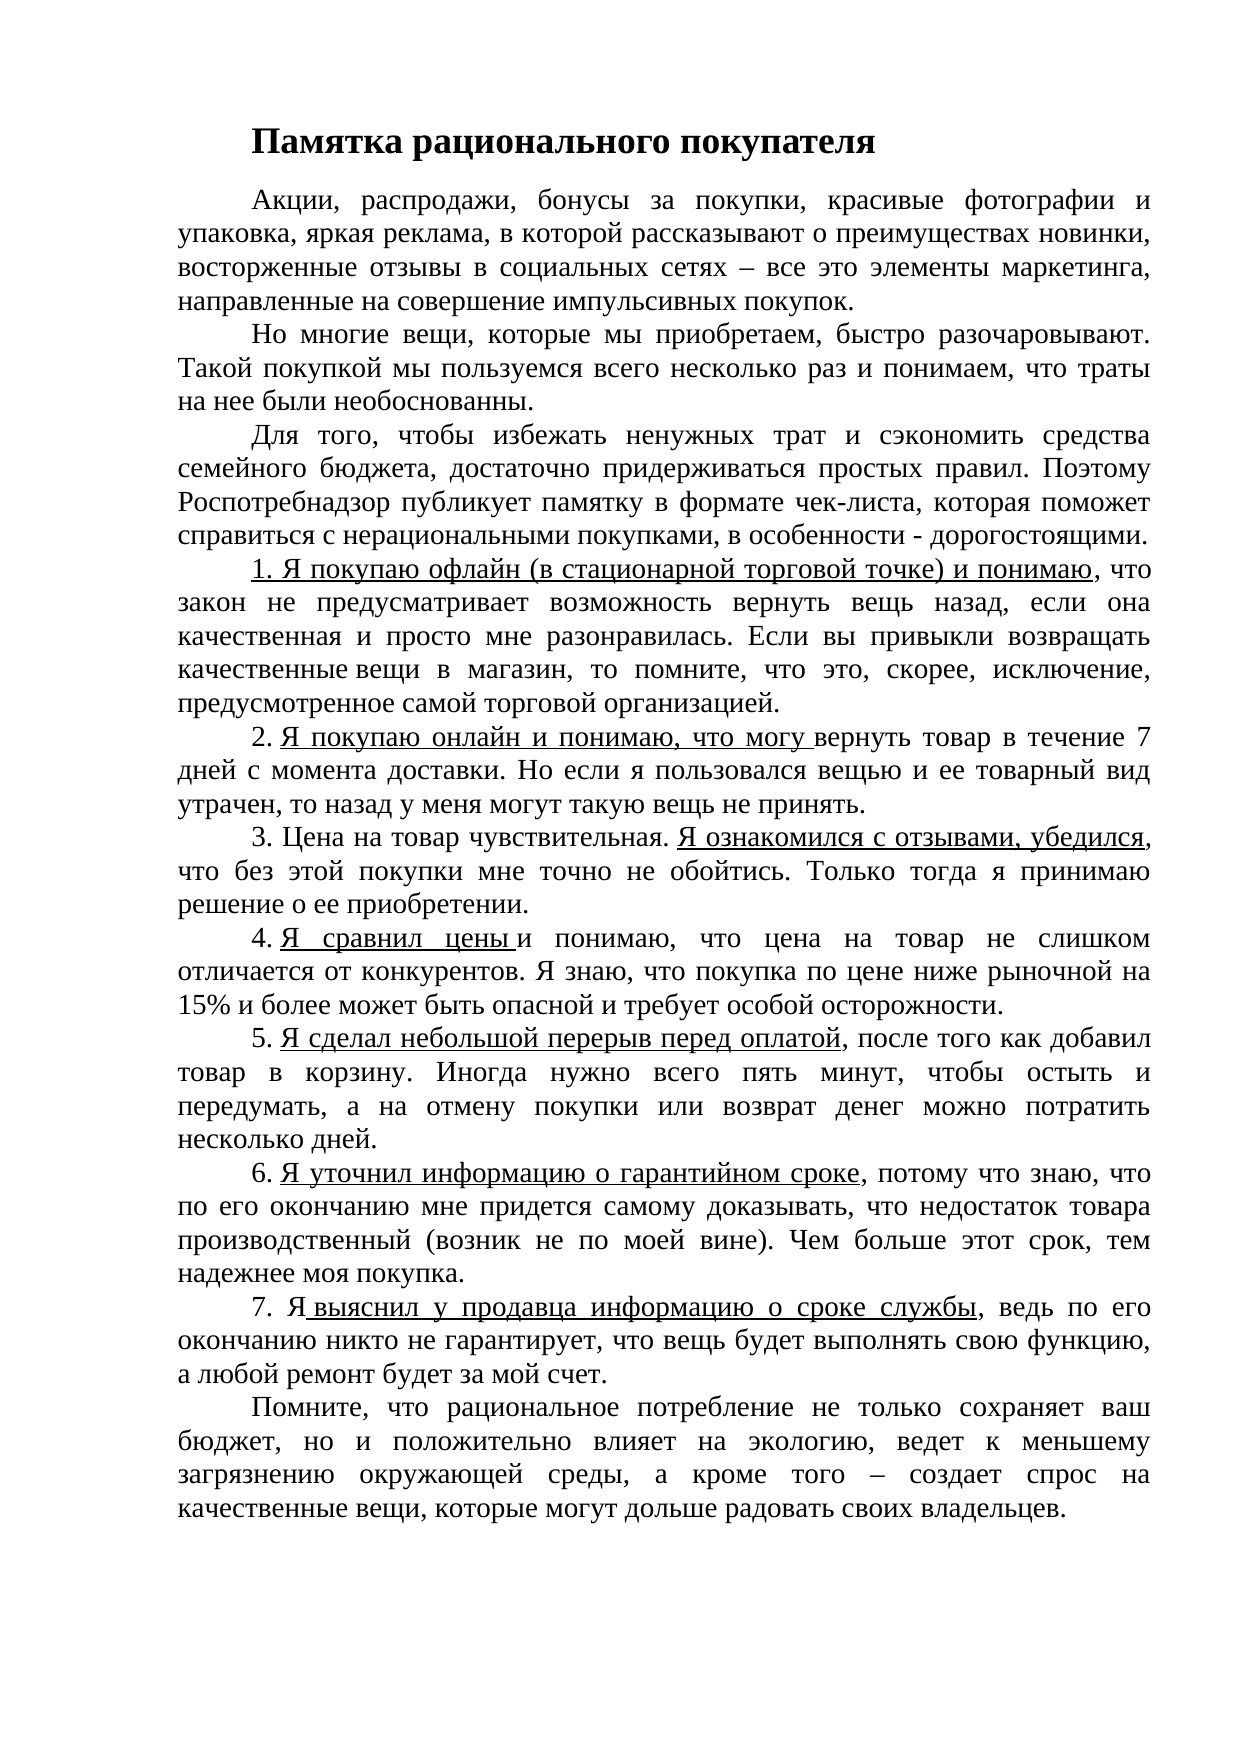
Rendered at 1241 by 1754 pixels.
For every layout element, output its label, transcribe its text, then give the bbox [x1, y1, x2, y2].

text Для того, чтобы избежать ненужных трат и сэкономить средства семейного бюджета, достаточно придерживаться простых правил. Поэтому Роспотребнадзор публикует памятку в формате чек-листа, которая поможет справиться с нерациональными покупками, в особенности - дорогостоящими. [177, 417, 1152, 551]
text Памятка рационального покупателя [177, 118, 1152, 161]
text 4. Я сравнил цены и понимаю, что цена на товар не слишком отличается от конкурентов. Я знаю, что покупка по цене ниже рыночной на 15% и более может быть опасной и требует особой осторожности. [177, 920, 1152, 1021]
text 5. Я сделал небольшой перерыв перед оплатой, после того как добавил товар в корзину. Иногда нужно всего пять минут, чтобы остыть и передумать, а на отмену покупки или возврат денег можно потратить несколько дней. [177, 1021, 1152, 1155]
text Но многие вещи, которые мы приобретаем, быстро разочаровывают. Такой покупкой мы пользуемся всего несколько раз и понимаем, что траты на нее были необоснованны. [177, 316, 1152, 417]
text 1. Я покупаю офлайн (в стационарной торговой точке) и понимаю, что закон не предусматривает возможность вернуть вещь назад, если она качественная и просто мне разонравилась. Если вы привыкли возвращать качественные вещи в магазин, то помните, что это, скорее, исключение, предусмотренное самой торговой организацией. [177, 551, 1152, 719]
text 2. Я покупаю онлайн и понимаю, что могу вернуть товар в течение 7 дней с момента доставки. Но если я пользовался вещью и ее товарный вид утрачен, то назад у меня могут такую вещь не принять. [177, 719, 1152, 819]
text 7. Я выяснил у продавца информацию о сроке службы, ведь по его окончанию никто не гарантирует, что вещь будет выполнять свою функцию, а любой ремонт будет за мой счет. [177, 1289, 1152, 1389]
text 6. Я уточнил информацию о гарантийном сроке, потому что знаю, что по его окончанию мне придется самому доказывать, что недостаток товара производственный (возник не по моей вине). Чем больше этот срок, тем надежнее моя покупка. [177, 1155, 1152, 1289]
text Акции, распродажи, бонусы за покупки, красивые фотографии и упаковка, яркая реклама, в которой рассказывают о преимуществах новинки, восторженные отзывы в социальных сетях – все это элементы маркетинга, направленные на совершение импульсивных покупок. [177, 182, 1152, 316]
text Помните, что рациональное потребление не только сохраняет ваш бюджет, но и положительно влияет на экологию, ведет к меньшему загрязнению окружающей среды, а кроме того – создает спрос на качественные вещи, которые могут дольше радовать своих владельцев. [177, 1389, 1152, 1524]
text 3. Цена на товар чувствительная. Я ознакомился с отзывами, убедился, что без этой покупки мне точно не обойтись. Только тогда я принимаю решение о ее приобретении. [177, 819, 1152, 920]
